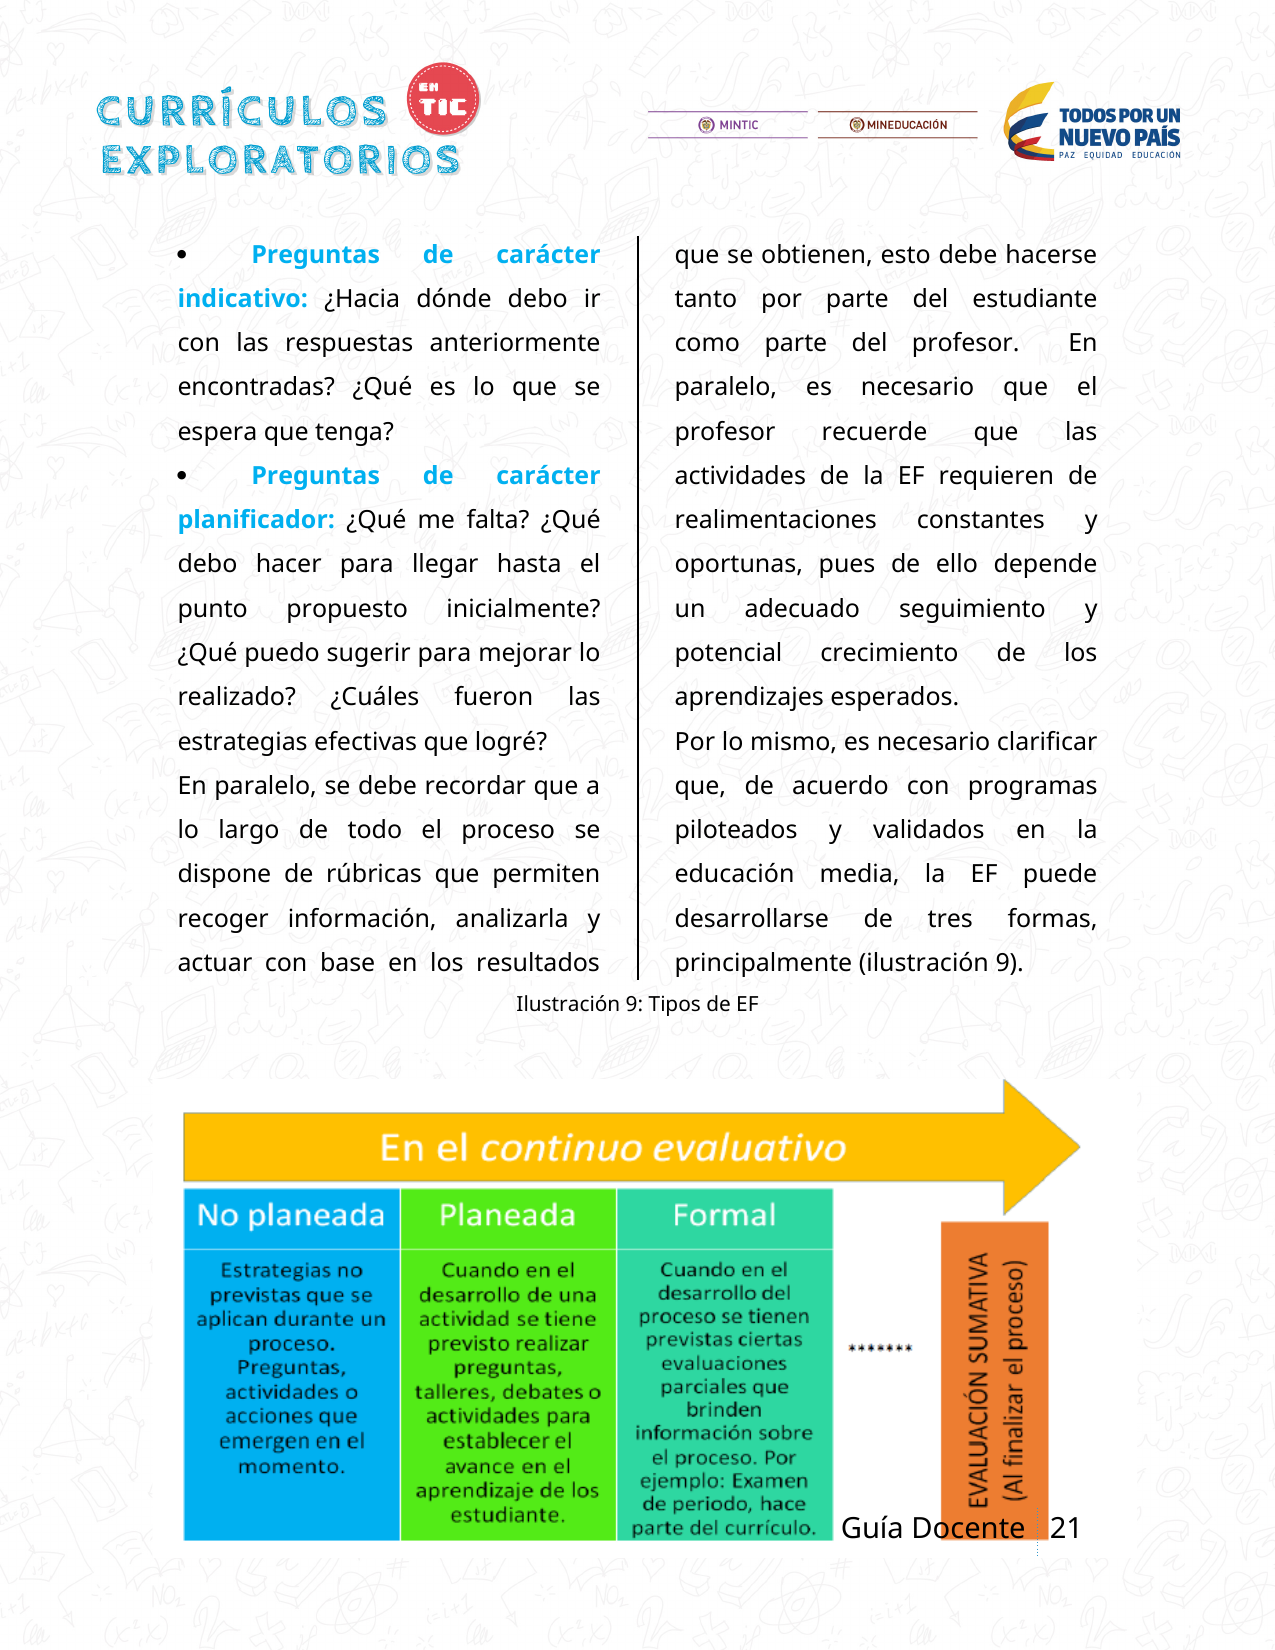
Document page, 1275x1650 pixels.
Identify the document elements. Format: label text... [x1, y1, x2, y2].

picture [0, 0, 1275, 1650]
list Preguntas de carácter indicativo: ¿Hacia dónde debo ir con las respuestas anteriormente encontradas? ¿Qué es lo que se espera que tenga? [177, 236, 601, 447]
text En paralelo, se debe recordar que a lo largo de todo el proceso se dispone de rúbricas que permiten recoger información, analizarla y actuar con base en los resultados que se obtienen, esto debe hacerse tanto por parte del estudiante como parte del profesor. En paralelo, es necesario que el profesor recuerde que las actividades de la EF requieren de realimentaciones constantes y oportunas, pues de ello depende un adecuado seguimiento y potencial crecimiento de los aprendizajes esperados. [674, 236, 1098, 713]
text Por lo mismo, es necesario clarificar que, de acuerdo con programas piloteados y validados en la educación media, la EF puede desarrollarse de tres formas, principalmente (ilustración 9). [674, 723, 1098, 979]
list Preguntas de carácter planificador: ¿Qué me falta? ¿Qué debo hacer para llegar hasta el punto propuesto inicialmente? ¿Qué puedo sugerir para mejorar lo realizado? ¿Cuáles fueron las estrategias efectivas que logré? [177, 458, 601, 757]
text Ilustración 9: Tipos de EF [177, 989, 1098, 1017]
text En paralelo, se debe recordar que a lo largo de todo el proceso se dispone de rúbricas que permiten recoger información, analizarla y actuar con base en los resultados que se obtienen, esto debe hacerse tanto por parte del estudiante como parte del profesor. En paralelo, es necesario que el profesor recuerde que las actividades de la EF requieren de realimentaciones constantes y oportunas, pues de ello depende un adecuado seguimiento y potencial crecimiento de los aprendizajes esperados. [177, 767, 601, 979]
